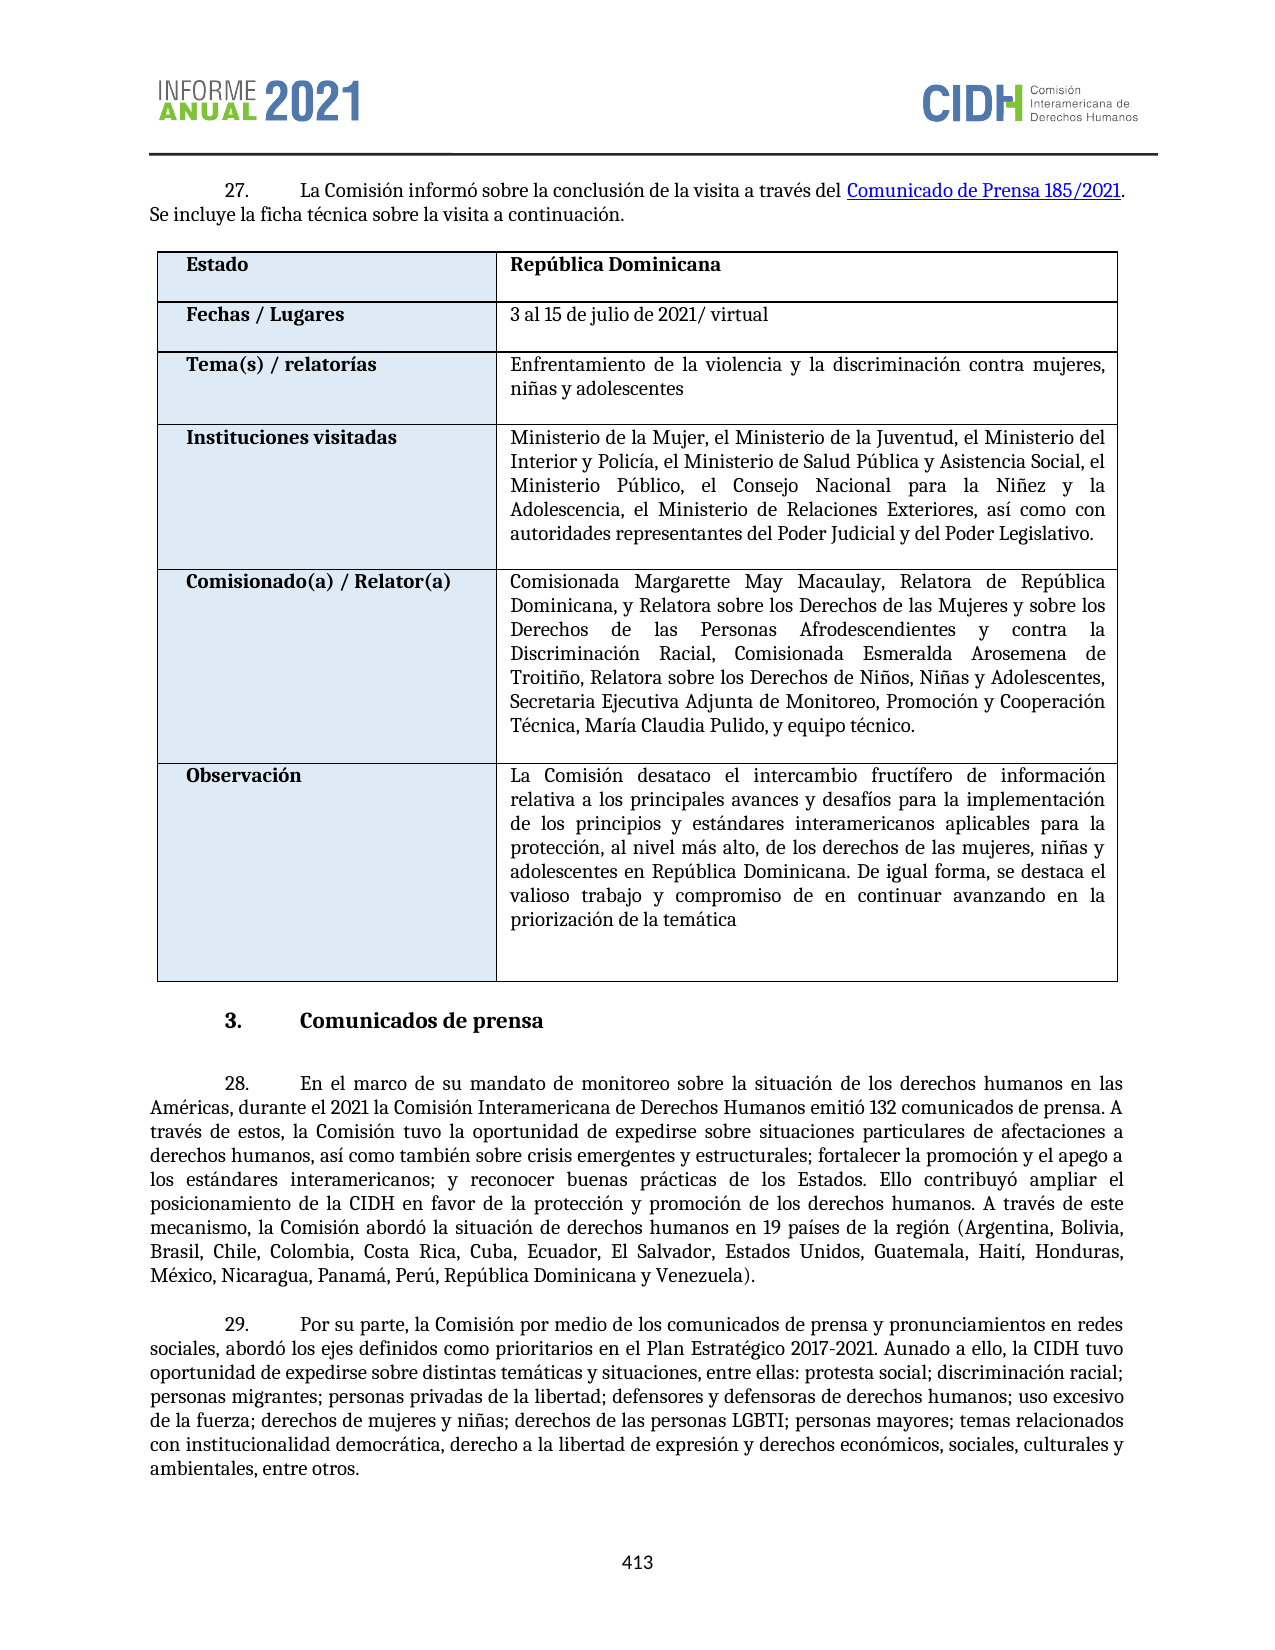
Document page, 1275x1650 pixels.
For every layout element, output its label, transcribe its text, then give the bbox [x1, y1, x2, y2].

table_header República Dominicana [497, 253, 1117, 301]
text Por su parte, la Comisión por medio de los comunicados de prensa y pronunciamientos en redes sociales, abordó los ejes definidos como prioritarios en el Plan Estratégico 2017-2021. Aunado a ello, la CIDH tuvo oportunidad de expedirse sobre distintas temáticas y situaciones, entre ellas: protesta social; discriminación racial; personas migrantes; personas privadas de la libertad; defensores y defensoras de derechos humanos; uso excesivo de la fuerza; derechos de mujeres y niñas; derechos de las personas LGBTI; personas mayores; temas relacionados con institucionalidad democrática, derecho a la libertad de expresión y derechos económicos, sociales, culturales y ambientales, entre otros. [150, 1312, 1125, 1480]
picture [150, 75, 368, 126]
table_cell Observación [158, 764, 496, 981]
text La Comisión informó sobre la conclusión de la visita a través del Comunicado de Prensa 185/2021. Se incluye la ficha técnica sobre la visita a continuación. [150, 178, 1125, 226]
table_cell Enfrentamiento de la violencia y la discriminación contra mujeres, niñas y adolescentes [497, 353, 1117, 424]
table_header Estado [158, 253, 496, 301]
table_cell 3 al 15 de julio de 2021/ virtual [497, 303, 1117, 351]
table_cell Instituciones visitadas [158, 425, 496, 569]
subtitle 3. Comunicados de prensa [225, 1008, 1125, 1034]
table_cell Comisionada Margarette May Macaulay, Relatora de República Dominicana, y Relatora sobre los Derechos de las Mujeres y sobre los Derechos de las Personas Afrodescendientes y contra la Discriminación Racial, Comisionada Esmeralda Arosemena de Troitiño, Relatora sobre los Derechos de Niños, Niñas y Adolescentes, Secretaria Ejecutiva Adjunta de Monitoreo, Promoción y Cooperación Técnica, María Claudia Pulido, y equipo técnico. [497, 570, 1117, 763]
table_cell Tema(s) / relatorías [158, 353, 496, 424]
table_cell Ministerio de la Mujer, el Ministerio de la Juventud, el Ministerio del Interior y Policía, el Ministerio de Salud Pública y Asistencia Social, el Ministerio Público, el Consejo Nacional para la Niñez y la Adolescencia, el Ministerio de Relaciones Exteriores, así como con autoridades representantes del Poder Judicial y del Poder Legislativo. [497, 425, 1117, 569]
table_cell La Comisión desataco el intercambio fructífero de información relativa a los principales avances y desafíos para la implementación de los principios y estándares interamericanos aplicables para la protección, al nivel más alto, de los derechos de las mujeres, niñas y adolescentes en República Dominicana. De igual forma, se destaca el valioso trabajo y compromiso de en continuar avanzando en la priorización de la temática [497, 764, 1117, 981]
table_cell Comisionado(a) / Relator(a) [158, 570, 496, 763]
table_cell Fechas / Lugares [158, 303, 496, 351]
picture [914, 74, 1158, 132]
text En el marco de su mandato de monitoreo sobre la situación de los derechos humanos en las Américas, durante el 2021 la Comisión Interamericana de Derechos Humanos emitió 132 comunicados de prensa. A través de estos, la Comisión tuvo la oportunidad de expedirse sobre situaciones particulares de afectaciones a derechos humanos, así como también sobre crisis emergentes y estructurales; fortalecer la promoción y el apego a los estándares interamericanos; y reconocer buenas prácticas de los Estados. Ello contribuyó ampliar el posicionamiento de la CIDH en favor de la protección y promoción de los derechos humanos. A través de este mecanismo, la Comisión abordó la situación de derechos humanos en 19 países de la región (Argentina, Bolivia, Brasil, Chile, Colombia, Costa Rica, Cuba, Ecuador, El Salvador, Estados Unidos, Guatemala, Haití, Honduras, México, Nicaragua, Panamá, Perú, República Dominicana y Venezuela). [150, 1072, 1125, 1287]
